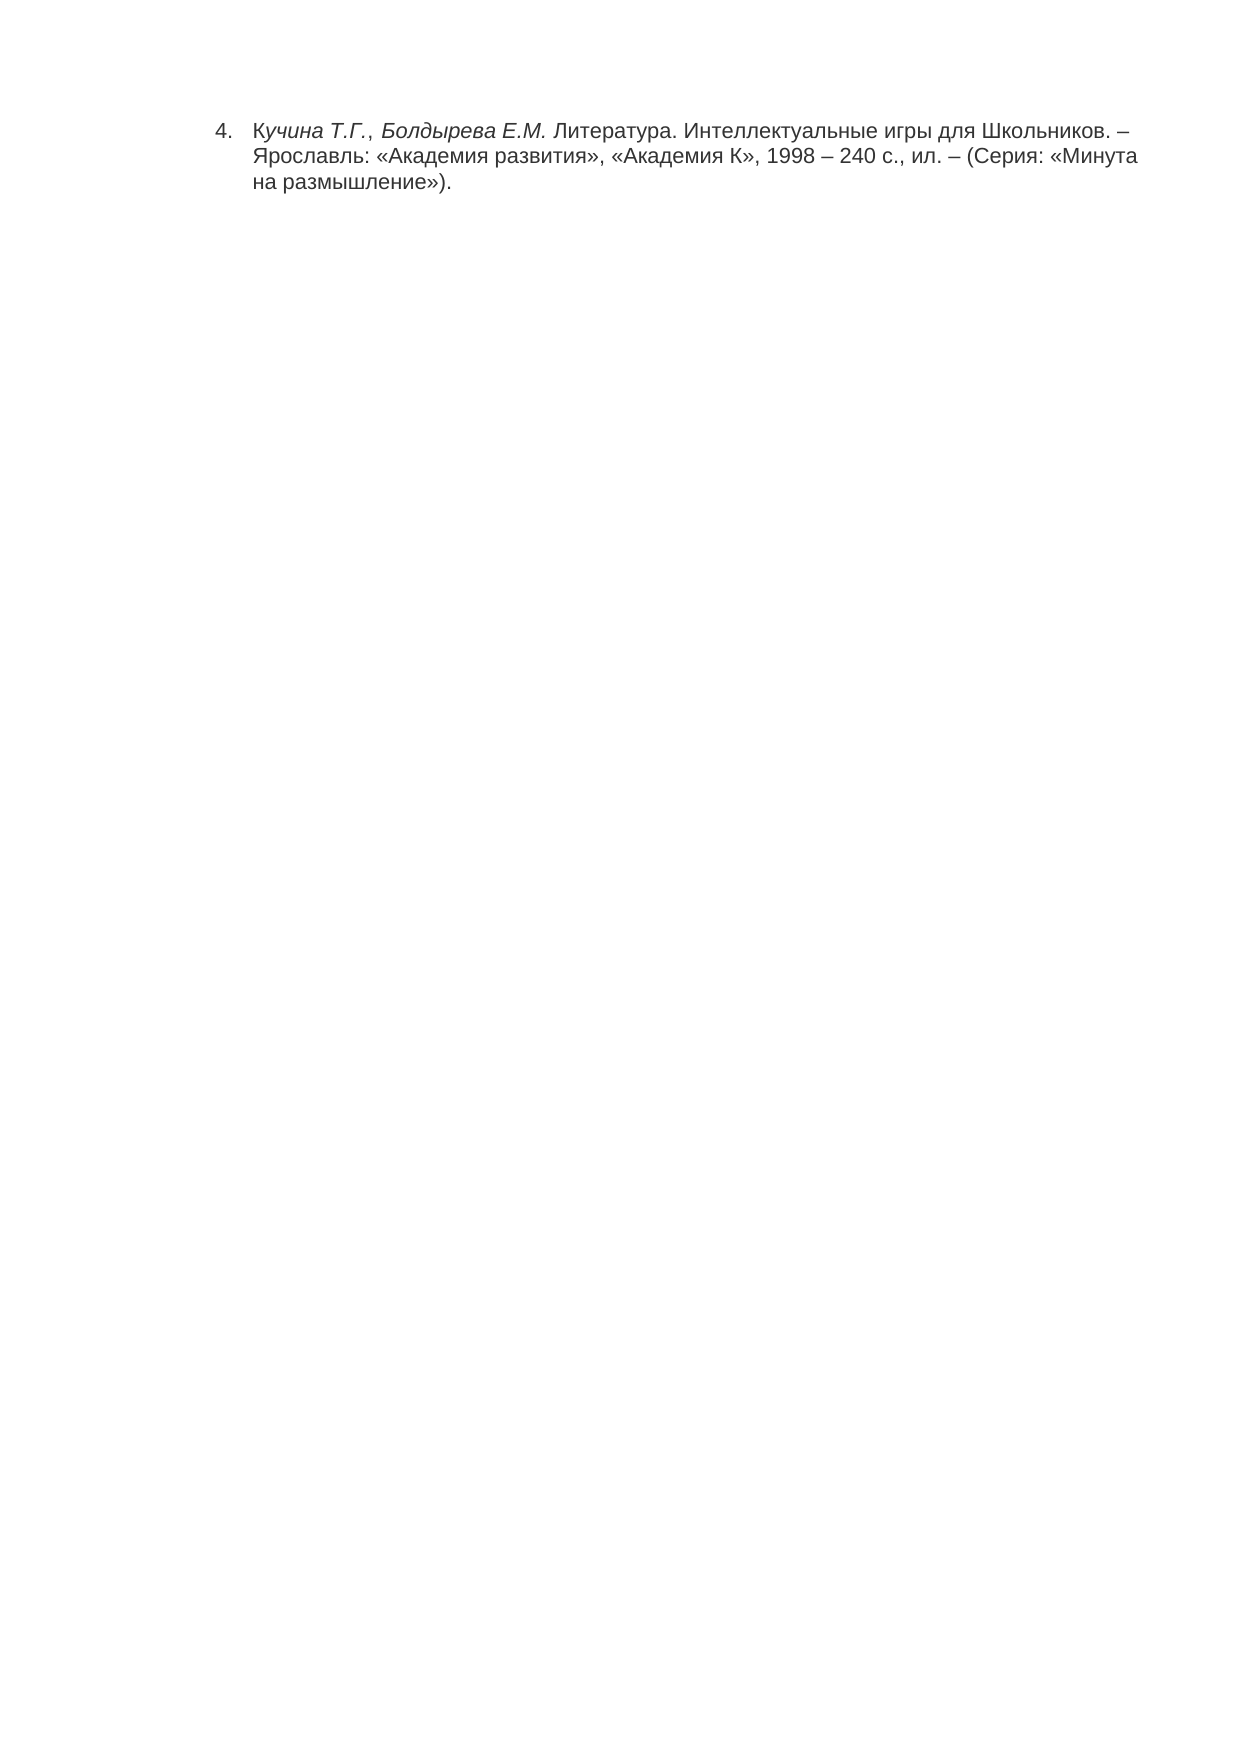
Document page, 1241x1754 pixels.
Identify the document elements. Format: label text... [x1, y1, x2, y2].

list Кучина Т.Г., Болдырева Е.М. Литература. Интеллектуальные игры для Школьников. – Ярославль: «Академия развития», «Академия К», 1998 – 240 с., ил. – (Серия: «Минута на размышление»). [215, 118, 1152, 194]
